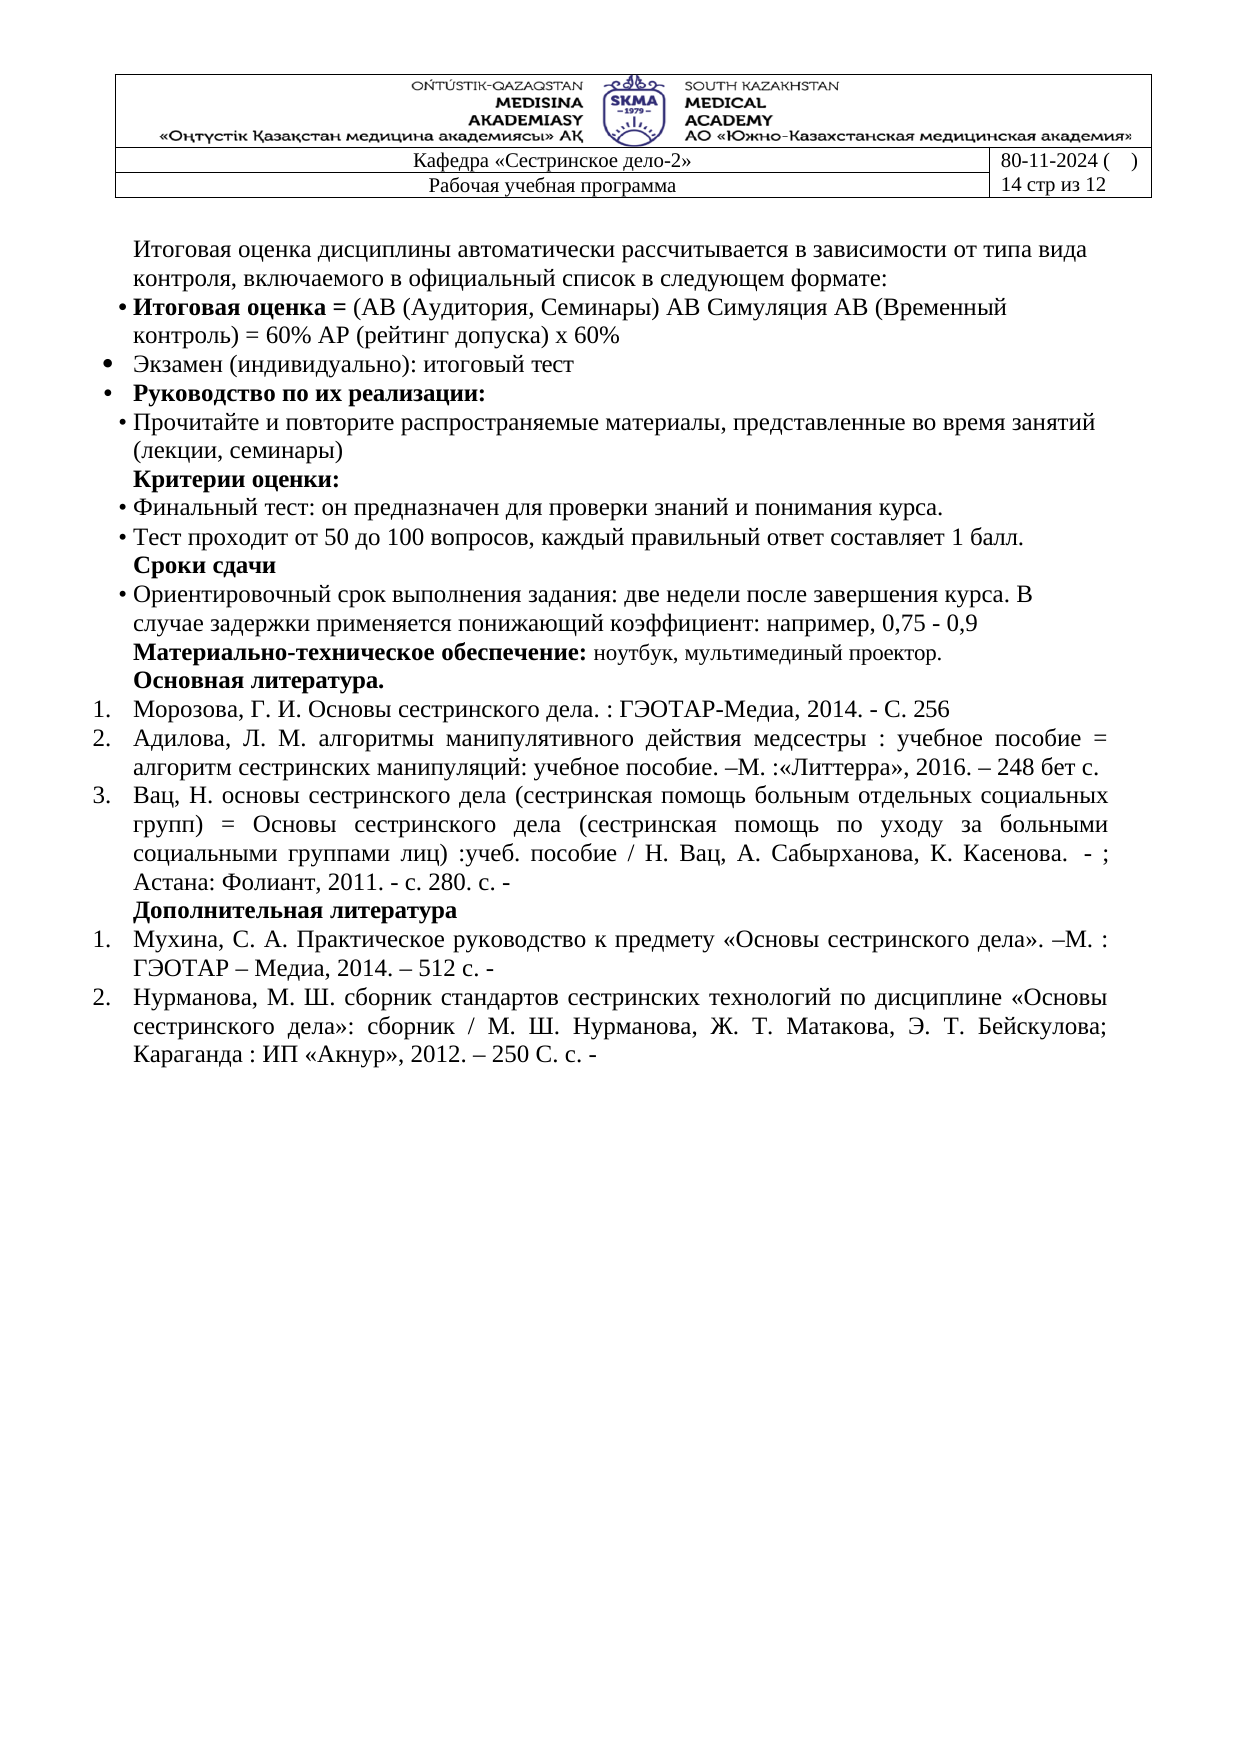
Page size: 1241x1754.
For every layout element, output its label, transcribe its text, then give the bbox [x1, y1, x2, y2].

text Сроки сдачи [133, 551, 1152, 579]
list Руководство по их реализации: [103, 378, 1152, 407]
list Вац, Н. основы сестринского дела (сестринская помощь больным отдельных социальных групп) = Основы сестринского дела (сестринская помощь по уходу за больными социальными группами лиц) :учеб. пособие / Н. Вац, А. Сабырханова, К. Касенова. - ; Астана: Фолиант, 2011. - с. 280. с. - [92, 781, 1109, 896]
list Финальный тест: он предназначен для проверки знаний и понимания курса. [118, 493, 1152, 522]
list Мухина, С. А. Практическое руководство к предмету «Основы сестринского дела». –М. : ГЭОТАР – Медиа, 2014. – 512 с. - [92, 924, 1109, 982]
picture [136, 74, 1132, 147]
list Ориентировочный срок выполнения задания: две недели после завершения курса. В случае задержки применяется понижающий коэффициент: например, 0,75 - 0,9 [118, 579, 1034, 637]
list Морозова, Г. И. Основы сестринского дела. : ГЭОТАР-Медиа, 2014. - С. 256 [92, 694, 1152, 723]
list Прочитайте и повторите распространяемые материалы, представленные во время занятий (лекции, семинары) [118, 407, 1097, 464]
text Итоговая оценка дисциплины автоматически рассчитывается в зависимости от типа вида контроля, включаемого в официальный список в следующем формате: [133, 234, 1152, 292]
text Материально-техническое обеспечение: ноутбук, мультимединый проектор. [133, 637, 1152, 666]
list Адилова, Л. М. алгоритмы манипулятивного действия медсестры : учебное пособие = алгоритм сестринских манипуляций: учебное пособие. –М. :«Литтерра», 2016. – 248 бет с. [92, 723, 1108, 781]
text Дополнительная литература [133, 896, 1152, 924]
list Нурманова, М. Ш. сборник стандартов сестринских технологий по дисциплине «Основы сестринского дела»: сборник / М. Ш. Нурманова, Ж. Т. Матакова, Э. Т. Бейскулова; Караганда : ИП «Акнур», 2012. – 250 С. с. - [92, 982, 1108, 1068]
text Критерии оценки: [133, 464, 1152, 493]
list Тест проходит от 50 до 100 вопросов, каждый правильный ответ составляет 1 балл. [118, 522, 1152, 550]
list Итоговая оценка = (AB (Аудитория, Семинары) AB Симуляция AB (Временный контроль) = 60% AP (рейтинг допуска) x 60% [118, 292, 1009, 349]
list Экзамен (индивидуально): итоговый тест [103, 349, 1152, 378]
text Основная литература. [133, 666, 1152, 694]
